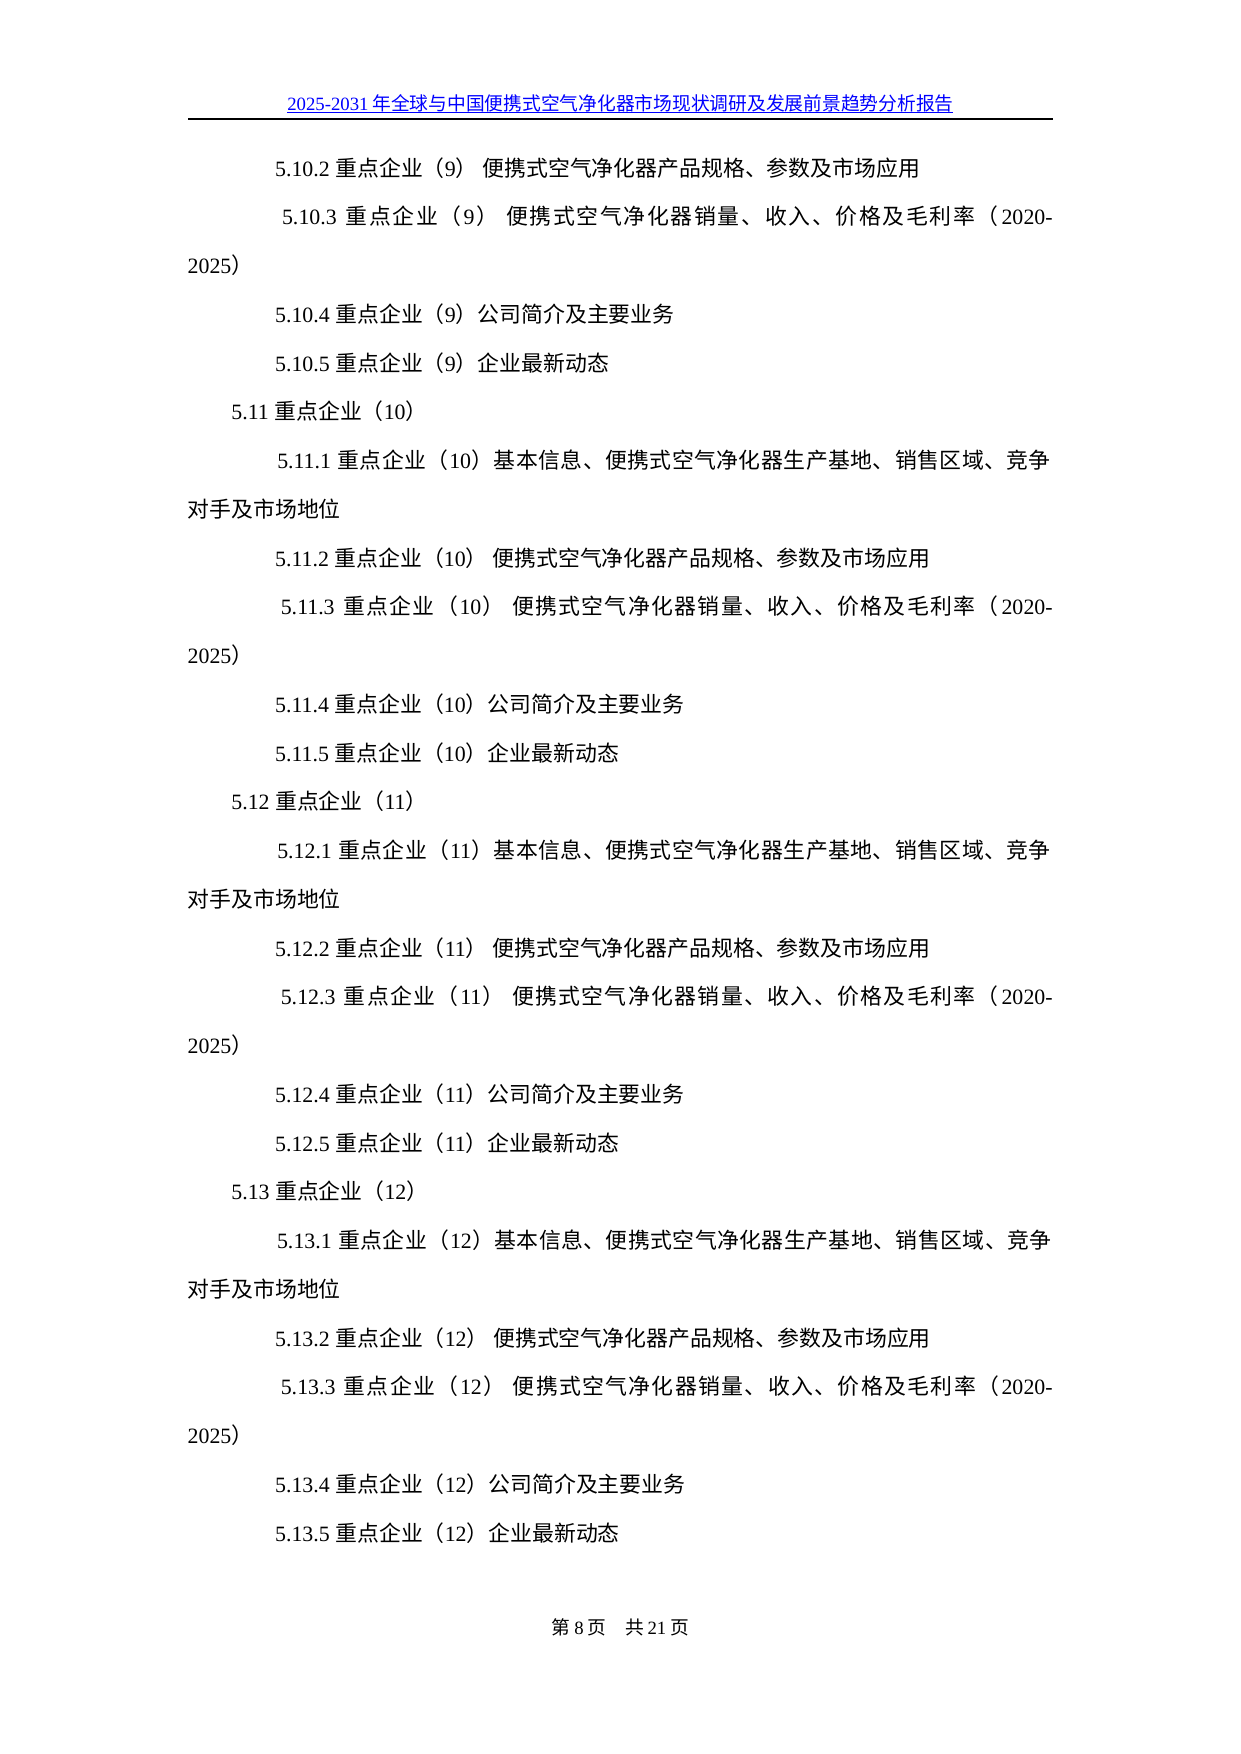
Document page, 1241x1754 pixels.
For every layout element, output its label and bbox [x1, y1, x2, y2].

text [187, 150, 1053, 1548]
